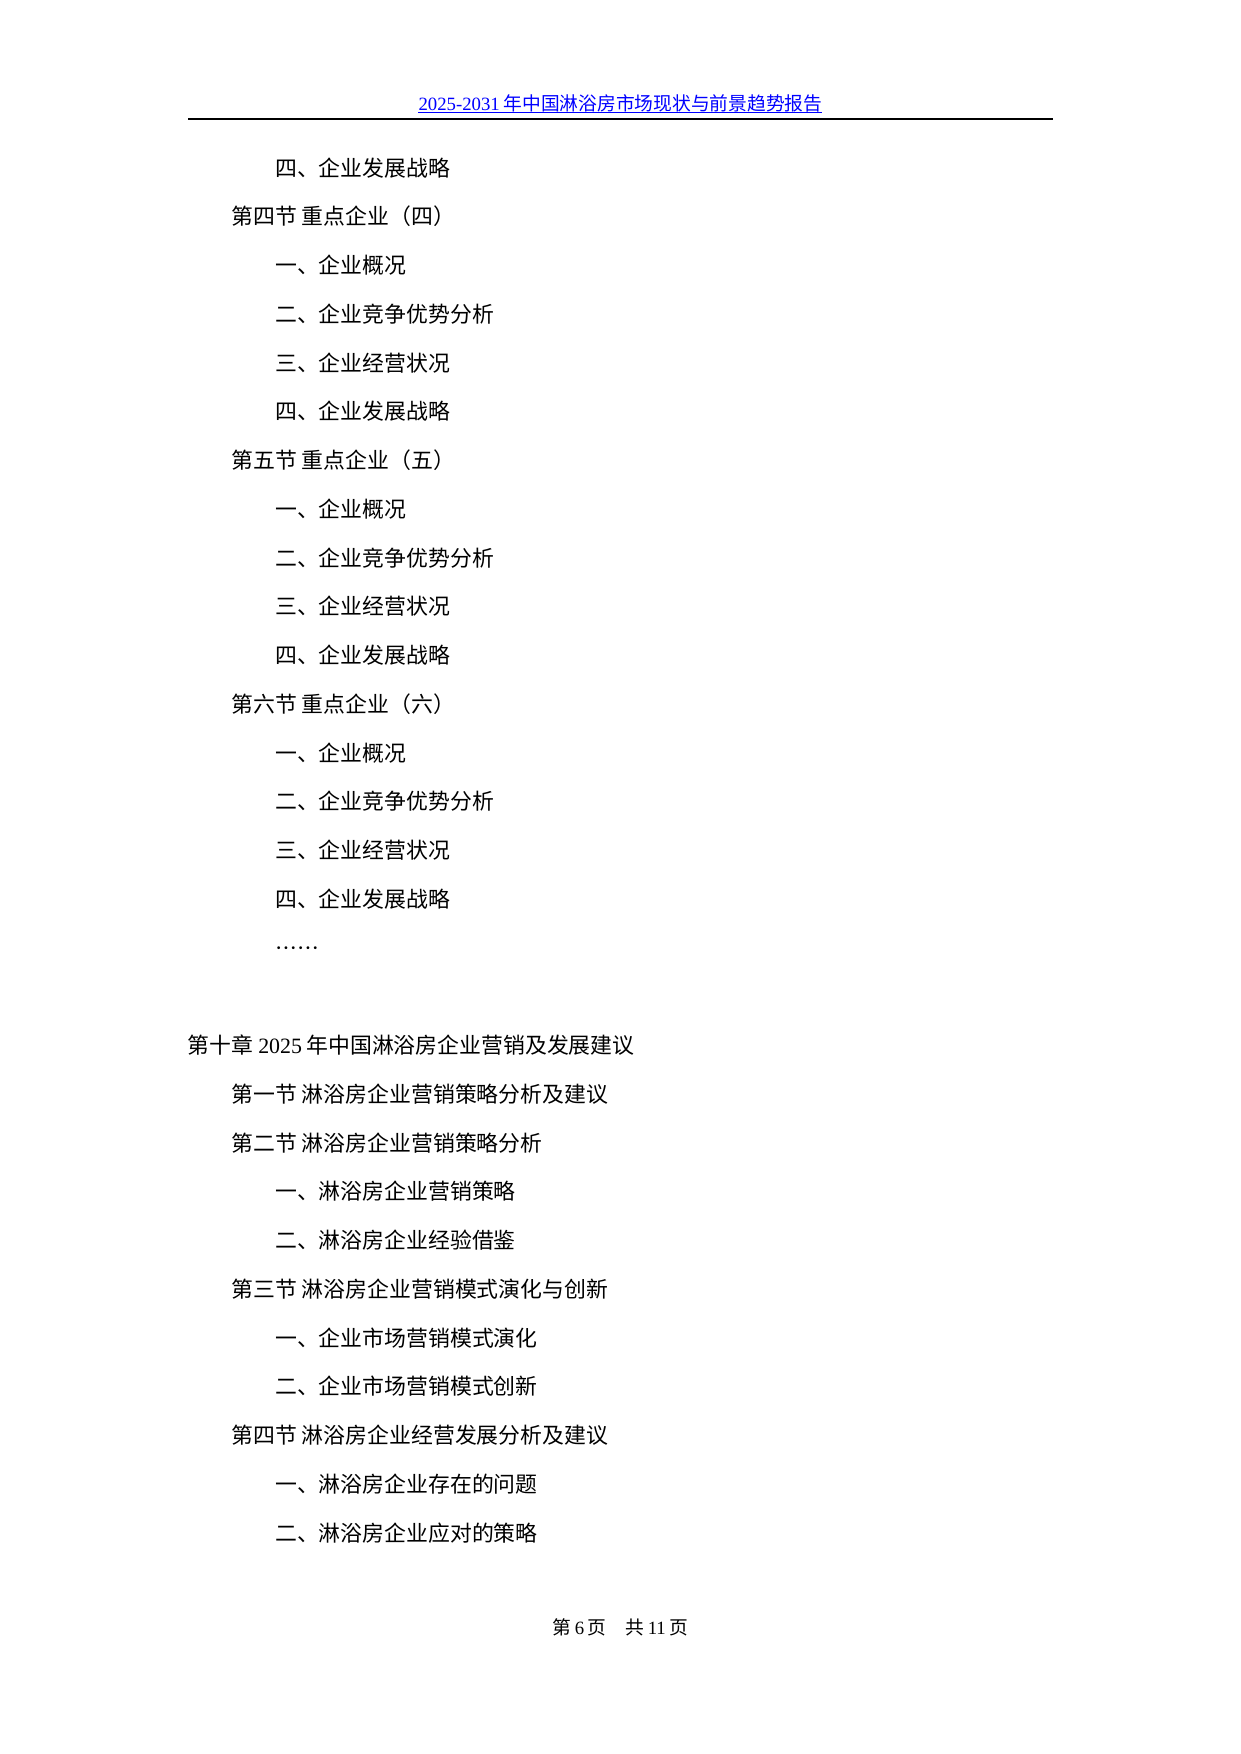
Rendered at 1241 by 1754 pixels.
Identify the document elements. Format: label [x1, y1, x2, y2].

text [187, 150, 1053, 1548]
